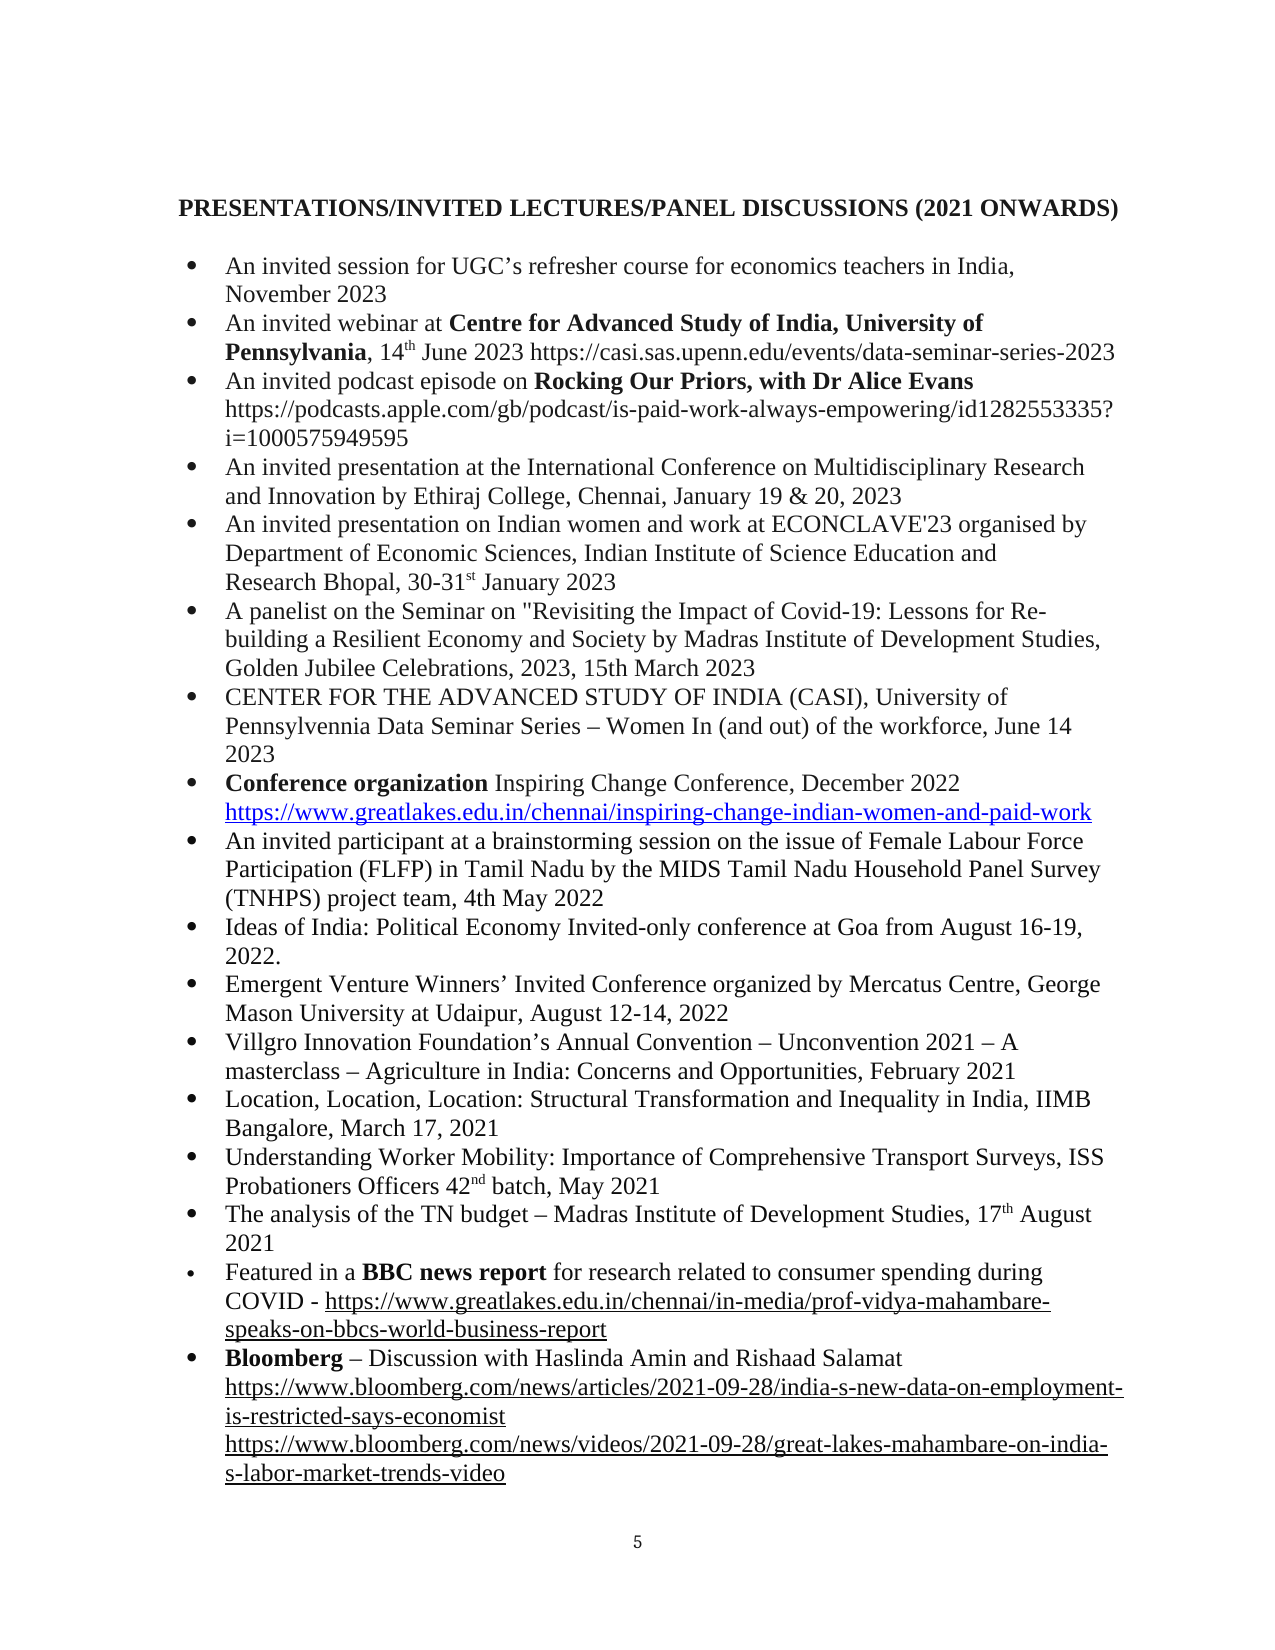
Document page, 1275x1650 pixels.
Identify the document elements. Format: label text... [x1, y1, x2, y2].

list An invited session for UGC’s refresher course for economics teachers in India, November 2023 [187, 251, 1125, 308]
list Emergent Venture Winners’ Invited Conference organized by Mercatus Centre, George Mason University at Udaipur, August 12-14, 2022 [187, 969, 1125, 1027]
list Villgro Innovation Foundation’s Annual Convention – Unconvention 2021 – A masterclass – Agriculture in India: Concerns and Opportunities, February 2021 [187, 1027, 1125, 1084]
list The analysis of the TN budget – Madras Institute of Development Studies, 17th August 2021 [187, 1199, 1125, 1257]
list A panelist on the Seminar on "Revisiting the Impact of Covid-19: Lessons for Re-building a Resilient Economy and Society by Madras Institute of Development Studies, Golden Jubilee Celebrations, 2023, 15th March 2023 [187, 596, 1125, 682]
list Bloomberg – Discussion with Haslinda Amin and Rishaad Salamat https://www.bloomberg.com/news/articles/2021-09-28/india-s-new-data-on-employment-is-restricted-says-economist [187, 1343, 1125, 1429]
list An invited podcast episode on Rocking Our Priors, with Dr Alice Evans https://podcasts.apple.com/gb/podcast/is-paid-work-always-empowering/id1282553335?i=1000575949595 [187, 366, 1125, 452]
list Location, Location, Location: Structural Transformation and Inequality in India, IIMB Bangalore, March 17, 2021 [187, 1084, 1125, 1142]
text PRESENTATIONS/INVITED LECTURES/PANEL DISCUSSIONS (2021 ONWARDS) [178, 193, 1125, 222]
list An invited presentation on Indian women and work at ECONCLAVE'23 organised by Department of Economic Sciences, Indian Institute of Science Education and Research Bhopal, 30-31st January 2023 [187, 509, 1125, 596]
list Featured in a BBC news report for research related to consumer spending during COVID - https://www.greatlakes.edu.in/chennai/in-media/prof-vidya-mahambare-speaks-on-bbcs-world-business-report [187, 1257, 1125, 1343]
list Ideas of India: Political Economy Invited-only conference at Goa from August 16-19, 2022. [187, 912, 1125, 969]
list An invited participant at a brainstorming session on the issue of Female Labour Force Participation (FLFP) in Tamil Nadu by the MIDS Tamil Nadu Household Panel Survey (TNHPS) project team, 4th May 2022 [187, 826, 1125, 912]
list CENTER FOR THE ADVANCED STUDY OF INDIA (CASI), University of Pennsylvennia Data Seminar Series – Women In (and out) of the workforce, June 14 2023 [187, 682, 1125, 768]
list Conference organization Inspiring Change Conference, December 2022 https://www.greatlakes.edu.in/chennai/inspiring-change-indian-women-and-paid-work [187, 768, 1125, 826]
list https://www.bloomberg.com/news/videos/2021-09-28/great-lakes-mahambare-on-india-s-labor-market-trends-video [225, 1429, 1125, 1487]
list Understanding Worker Mobility: Importance of Comprehensive Transport Surveys, ISS Probationers Officers 42nd batch, May 2021 [187, 1142, 1125, 1199]
list An invited webinar at Centre for Advanced Study of India, University of Pennsylvania, 14th June 2023 https://casi.sas.upenn.edu/events/data-seminar-series-2023 [187, 308, 1125, 366]
list An invited presentation at the International Conference on Multidisciplinary Research and Innovation by Ethiraj College, Chennai, January 19 & 20, 2023 [187, 452, 1125, 509]
